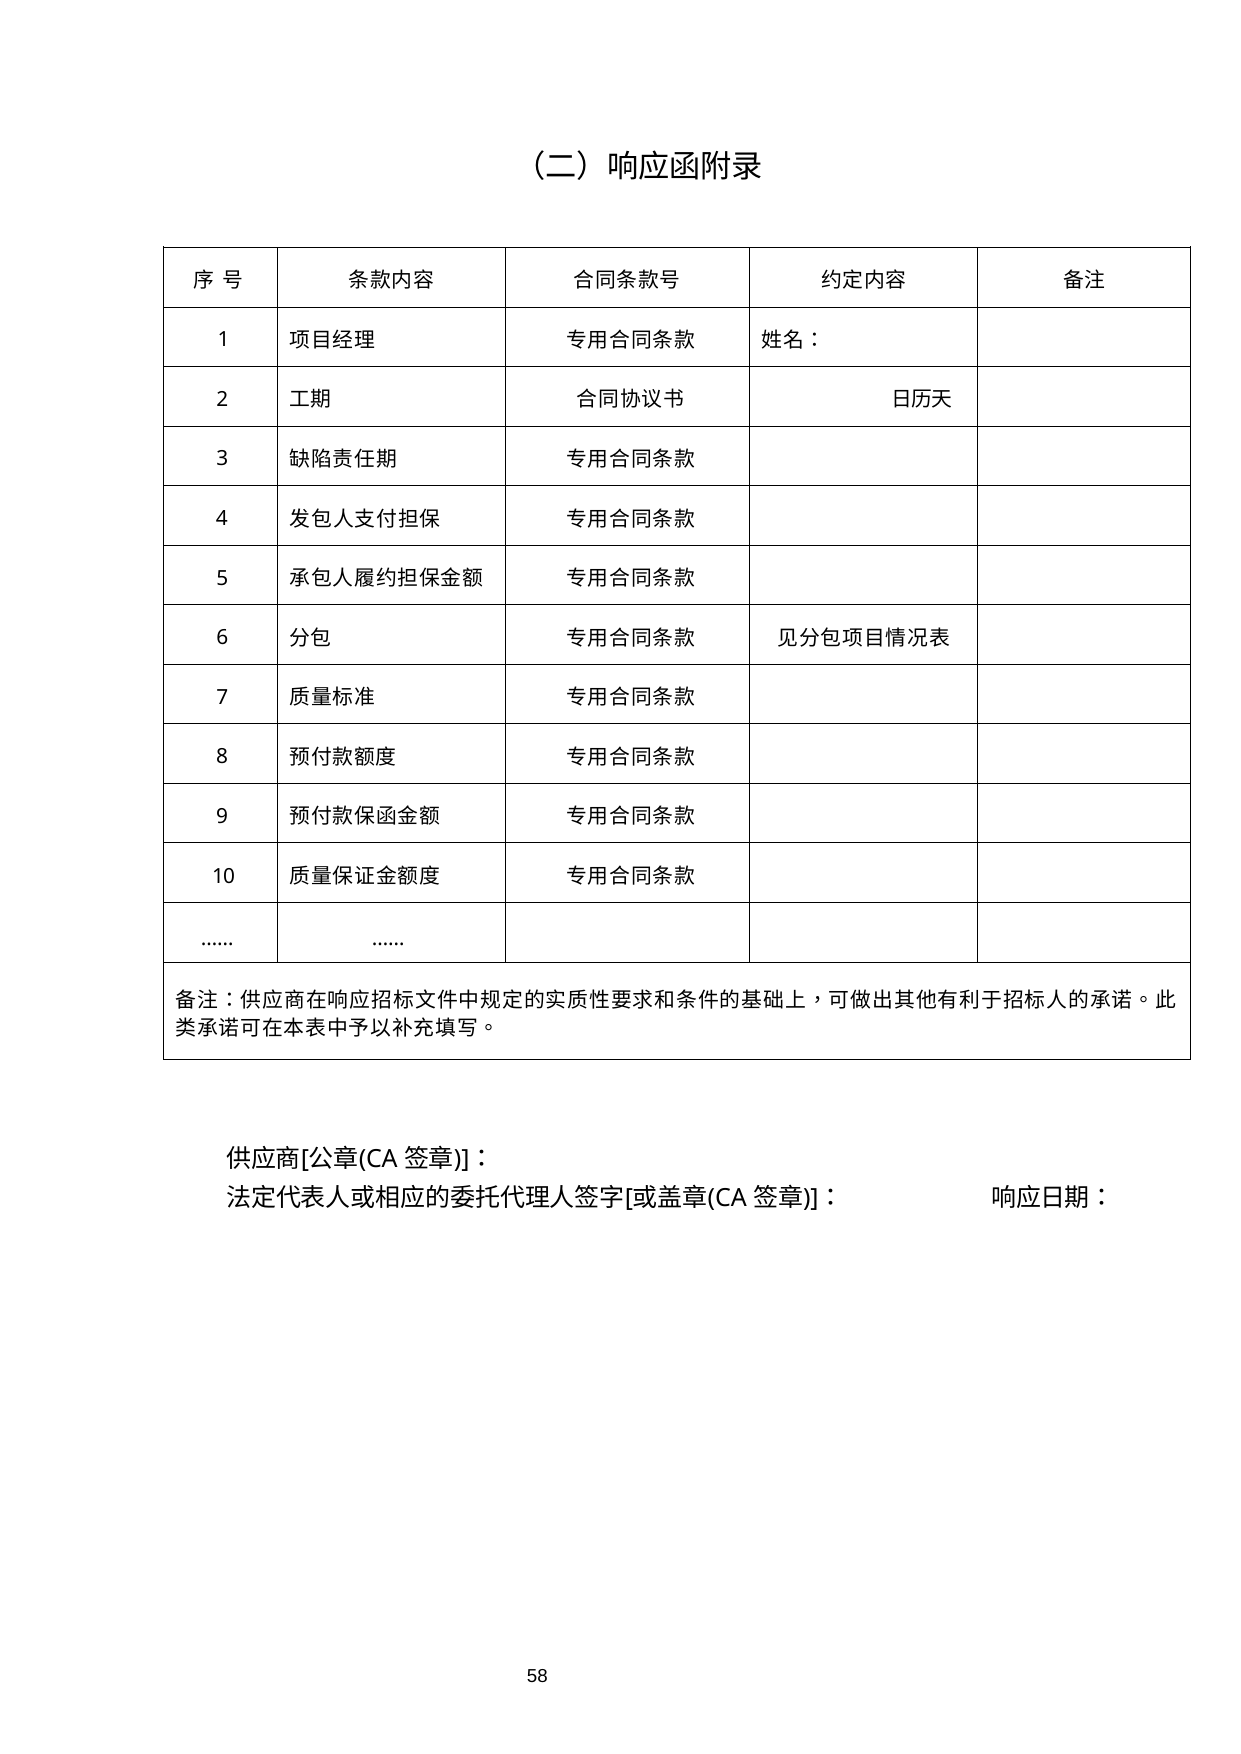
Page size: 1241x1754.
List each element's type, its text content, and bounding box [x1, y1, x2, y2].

table_cell 预付款保函金额 [278, 784, 505, 842]
table_cell 专用合同条款 [506, 665, 749, 723]
table_cell 发包人支付担保 [278, 486, 505, 544]
text （二）响应函附录 [514, 146, 1190, 185]
table_cell [506, 903, 749, 961]
table_cell 8 [164, 724, 277, 783]
text 供应商[公章(CA 签章)]： [226, 1143, 1190, 1174]
table_cell 6 [164, 605, 277, 663]
table_cell [978, 308, 1190, 366]
table_cell [978, 784, 1190, 842]
table_cell 1 [164, 308, 277, 366]
table_cell 预付款额度 [278, 724, 505, 783]
table_cell 见分包项目情况表 [750, 605, 977, 663]
table_cell 专用合同条款 [506, 784, 749, 842]
table_cell 专用合同条款 [506, 843, 749, 902]
table_cell [978, 486, 1190, 544]
table_cell 工期 [278, 367, 505, 426]
table_cell [750, 427, 977, 485]
table_cell 项目经理 [278, 308, 505, 366]
table_cell 9 [164, 784, 277, 842]
table_cell [978, 843, 1190, 902]
table_header 序 号 [164, 248, 277, 306]
table_cell 10 [164, 843, 277, 902]
table_cell 分包 [278, 605, 505, 663]
table_cell 姓名： [750, 308, 977, 366]
table_cell 3 [164, 427, 277, 485]
table_cell [750, 724, 977, 783]
table_cell [978, 605, 1190, 663]
table_cell …… [278, 903, 505, 961]
table_header 条款内容 [278, 248, 505, 306]
table_cell 5 [164, 546, 277, 604]
table_cell 承包人履约担保金额 [278, 546, 505, 604]
table_cell 缺陷责任期 [278, 427, 505, 485]
table_cell 备注：供应商在响应招标文件中规定的实质性要求和条件的基础上，可做出其他有利于招标人的承诺。此 类承诺可在本表中予以补充填写。 [164, 963, 1190, 1059]
table_cell [750, 843, 977, 902]
table_cell [750, 486, 977, 544]
table_cell …… [164, 903, 277, 961]
table_cell [978, 427, 1190, 485]
text 法定代表人或相应的委托代理人签字[或盖章(CA 签章)]： 响应日期： [226, 1180, 1117, 1214]
table_header 合同条款号 [506, 248, 749, 306]
table_cell 专用合同条款 [506, 308, 749, 366]
table_header 备注 [978, 248, 1190, 306]
table_cell 2 [164, 367, 277, 426]
table_cell 专用合同条款 [506, 546, 749, 604]
table_cell 专用合同条款 [506, 427, 749, 485]
table_cell 专用合同条款 [506, 605, 749, 663]
table_cell [978, 665, 1190, 723]
table_cell 日历天 [750, 367, 977, 426]
table_header 约定内容 [750, 248, 977, 306]
table_cell [750, 665, 977, 723]
table_cell [750, 546, 977, 604]
table_cell 质量标准 [278, 665, 505, 723]
table_cell [978, 724, 1190, 783]
table_cell [750, 903, 977, 961]
table_cell 专用合同条款 [506, 724, 749, 783]
table_cell 4 [164, 486, 277, 544]
table_cell [978, 367, 1190, 426]
table_cell 合同协议书 [506, 367, 749, 426]
table_cell 7 [164, 665, 277, 723]
table_cell 质量保证金额度 [278, 843, 505, 902]
table_cell [978, 903, 1190, 961]
table_cell [750, 784, 977, 842]
table_cell 专用合同条款 [506, 486, 749, 544]
table_cell [978, 546, 1190, 604]
